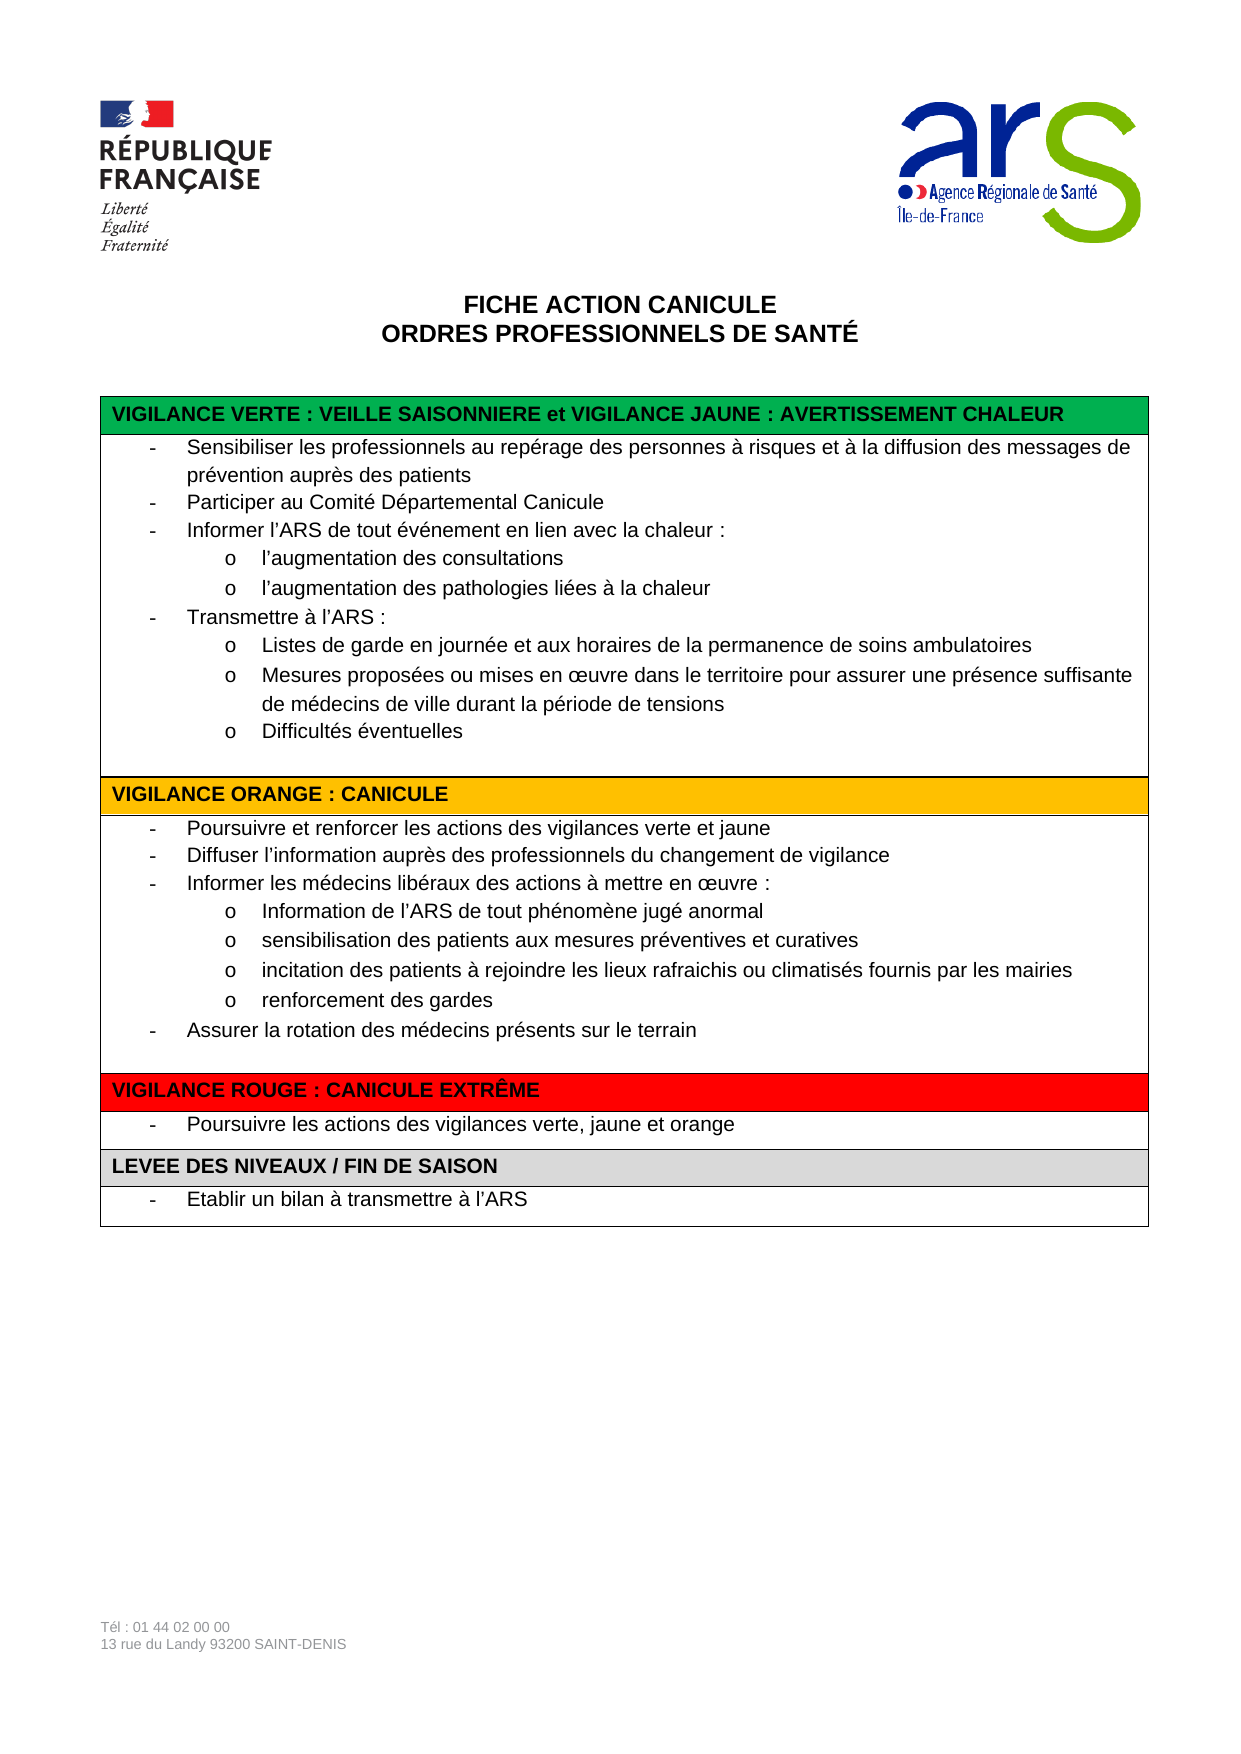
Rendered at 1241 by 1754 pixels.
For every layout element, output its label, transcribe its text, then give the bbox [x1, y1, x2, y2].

table_cell Poursuivre les actions des vigilances verte, jaune et orange [101, 1112, 1148, 1149]
table_cell VIGILANCE ORANGE : CANICULE [101, 778, 1148, 814]
text ORDRES PROFESSIONNELS DE SANTÉ [100, 319, 1140, 348]
text FICHE ACTION CANICULE [100, 291, 1140, 319]
table_cell VIGILANCE ROUGE : CANICULE EXTRÊME [101, 1074, 1148, 1111]
table_cell Poursuivre et renforcer les actions des vigilances verte et jaune Diffuser l’information auprès des professionnels du changement de vigilance Informer les médecins libéraux des actions à mettre en œuvre : Information de l’ARS de tout phénomène jugé anormal sensibilisation des patients aux mesures préventives et curatives incitation des patients à rejoindre les lieux rafraichis ou climatisés fournis par les mairies renforcement des gardes Assurer la rotation des médecins présents sur le terrain [101, 816, 1148, 1073]
table_header VIGILANCE VERTE : VEILLE SAISONNIERE et VIGILANCE JAUNE : AVERTISSEMENT CHALEUR [101, 397, 1148, 434]
picture [896, 102, 1141, 243]
table_cell Sensibiliser les professionnels au repérage des personnes à risques et à la diffusion des messages de prévention auprès des patients Participer au Comité Départemental Canicule Informer l’ARS de tout événement en lien avec la chaleur : l’augmentation des consultations l’augmentation des pathologies liées à la chaleur Transmettre à l’ARS : Listes de garde en journée et aux horaires de la permanence de soins ambulatoires Mesures proposées ou mises en œuvre dans le territoire pour assurer une présence suffisante de médecins de ville durant la période de tensions Difficultés éventuelles [101, 435, 1148, 776]
table_cell Etablir un bilan à transmettre à l’ARS [101, 1187, 1148, 1226]
table_cell LEVEE DES NIVEAUX / FIN DE SAISON [101, 1150, 1148, 1186]
